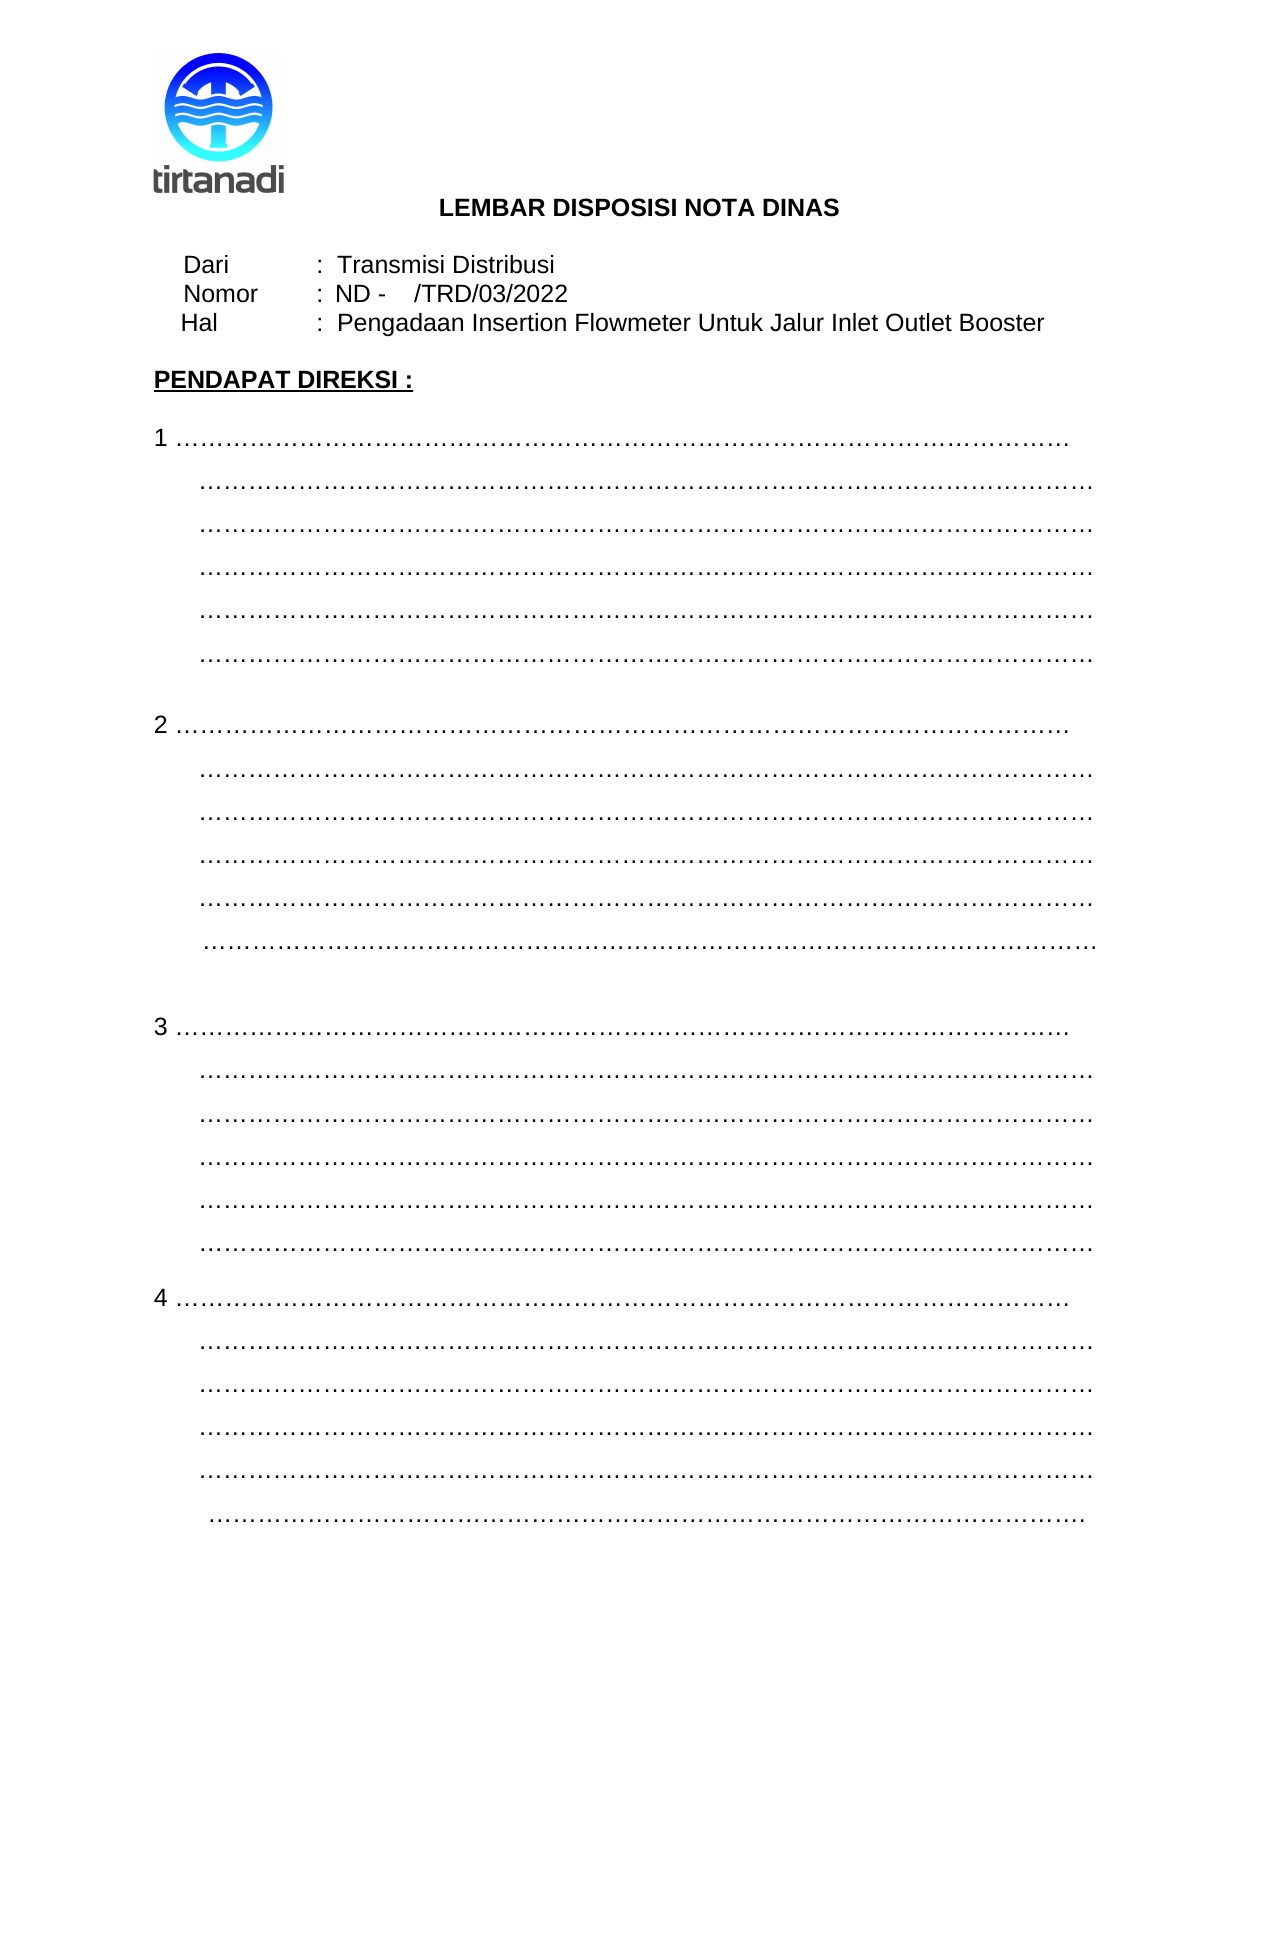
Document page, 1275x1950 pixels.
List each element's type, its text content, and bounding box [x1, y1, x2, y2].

text ……………………………………………………………………………………………… [154, 840, 1125, 868]
text 3 ……………………………………………………………………………………………… [154, 1012, 1125, 1041]
text ……………………………………………………………………………………………… [198, 753, 1125, 782]
text Nomor : ND - /TRD/03/2022 [183, 279, 1125, 308]
text ……………………………………………………………………………………………… [154, 1456, 1125, 1484]
text ……………………………………………………………………………………………… [154, 1412, 1125, 1441]
text ……………………………………………………………………………………………… [154, 1185, 1125, 1213]
text ……………………………………………………………………………………………. [154, 1499, 1125, 1527]
text ……………………………………………………………………………………………… [154, 883, 1125, 912]
text Hal : Pengadaan Insertion Flowmeter Untuk Jalur Inlet Outlet Booster [180, 308, 1125, 337]
text ……………………………………………………………………………………………… [154, 926, 1125, 955]
text PENDAPAT DIREKSI : [154, 365, 1125, 394]
text ……………………………………………………………………………………………… [154, 595, 1125, 624]
text 1 ……………………………………………………………………………………………… [154, 423, 1125, 452]
text ……………………………………………………………………………………………… [154, 509, 1125, 538]
text ……………………………………………………………………………………………… [198, 1055, 1125, 1084]
text Dari : Transmisi Distribusi [183, 250, 1125, 279]
text ……………………………………………………………………………………………… [154, 552, 1125, 581]
text ……………………………………………………………………………………………… [198, 1326, 1125, 1355]
text ……………………………………………………………………………………………… [154, 1228, 1125, 1257]
text ……………………………………………………………………………………………… [154, 1098, 1125, 1127]
text 2 ……………………………………………………………………………………………… [154, 710, 1125, 739]
text ……………………………………………………………………………………………… [154, 638, 1125, 667]
text LEMBAR DISPOSISI NOTA DINAS [154, 193, 1125, 222]
text ……………………………………………………………………………………………… [154, 1369, 1125, 1398]
picture [153, 53, 284, 193]
text 4 ……………………………………………………………………………………………… [154, 1283, 1125, 1312]
text ……………………………………………………………………………………………… [198, 466, 1125, 495]
text ……………………………………………………………………………………………… [154, 1142, 1125, 1170]
text ……………………………………………………………………………………………… [154, 797, 1125, 825]
